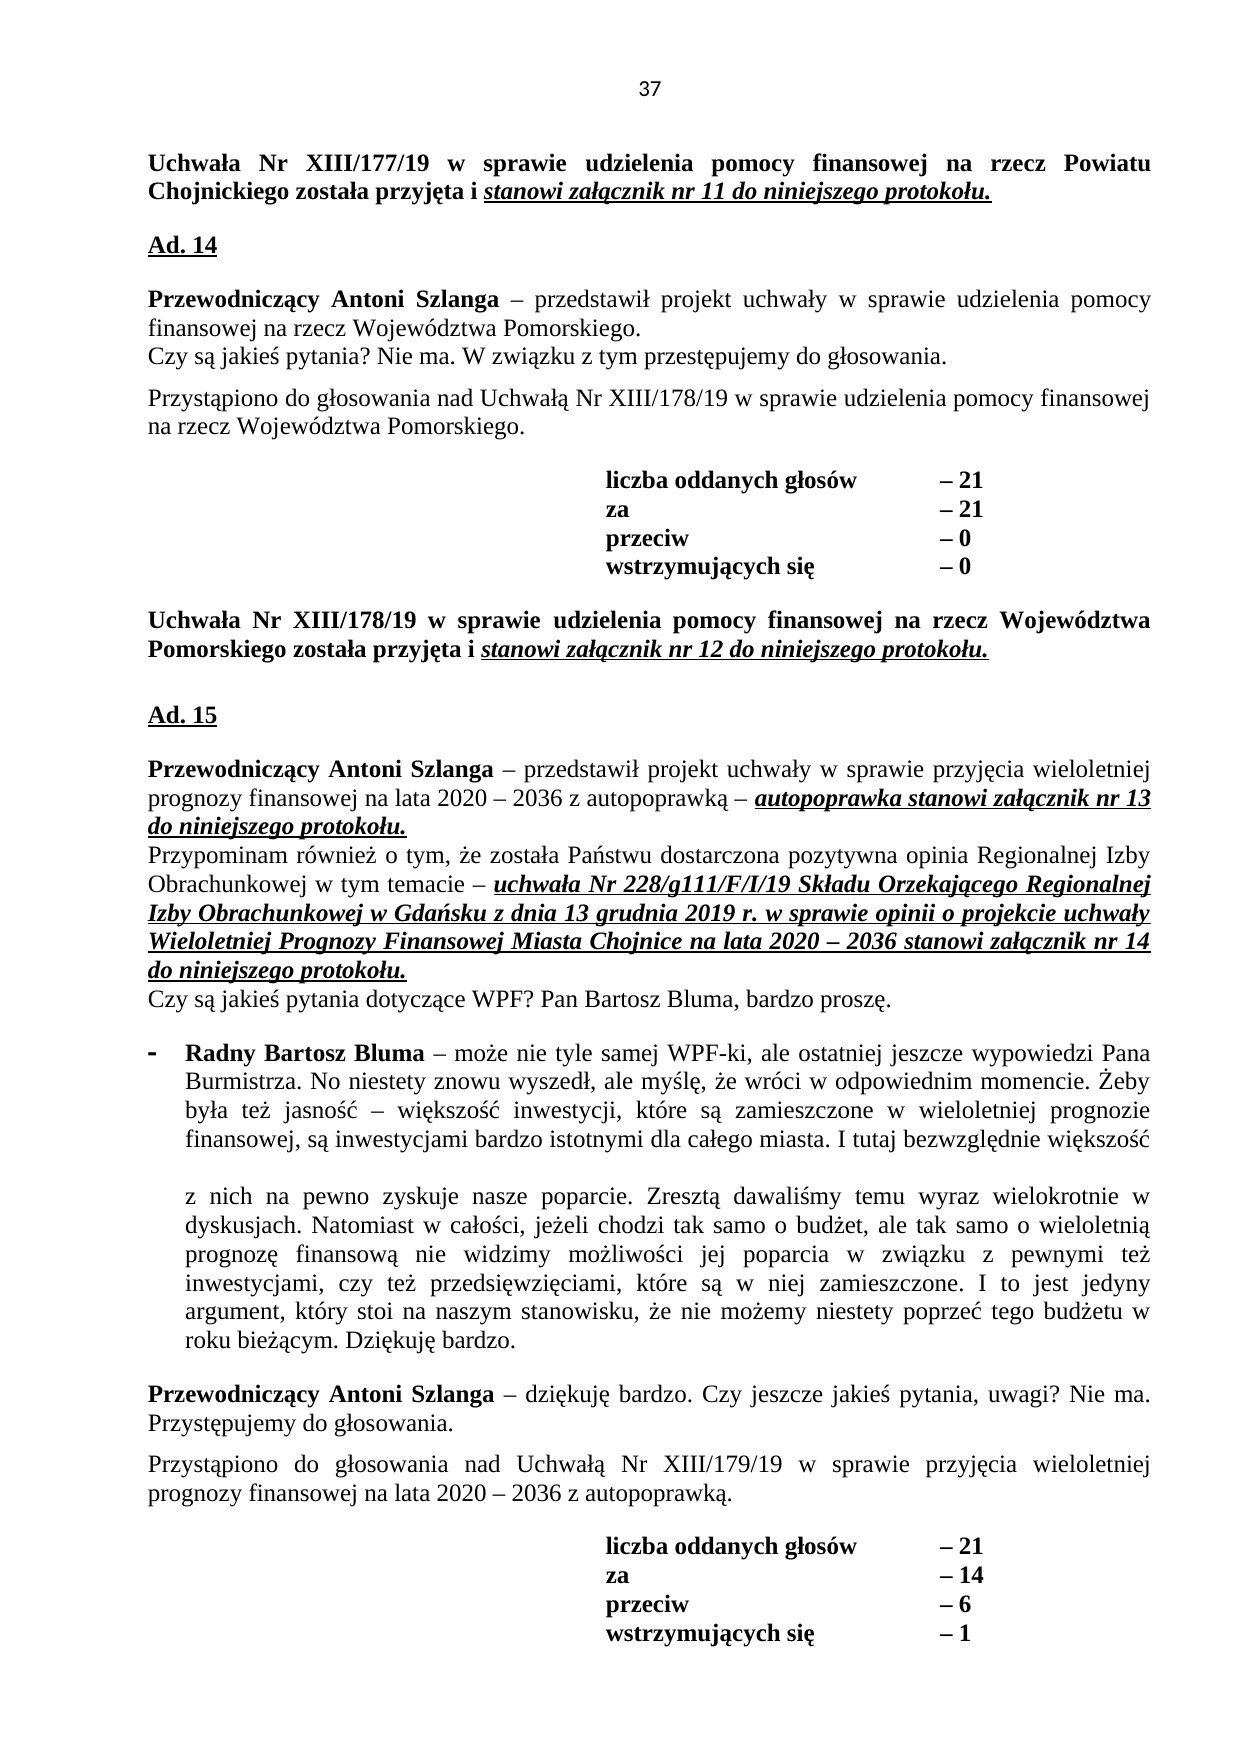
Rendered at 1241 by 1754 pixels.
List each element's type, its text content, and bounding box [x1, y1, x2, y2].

text Przewodniczący Antoni Szlanga – dziękuję bardzo. Czy jeszcze jakieś pytania, uwagi? Nie ma. Przystępujemy do głosowania. [148, 1379, 1152, 1436]
list Radny Bartosz Bluma – może nie tyle samej WPF-ki, ale ostatniej jeszcze wypowiedzi Pana Burmistrza. No niestety znowu wyszedł, ale myślę, że wróci w odpowiednim momencie. Żeby była też jasność – większość inwestycji, które są zamieszczone w wieloletniej prognozie finansowej, są inwestycjami bardzo istotnymi dla całego miasta. I tutaj bezwzględnie większość z nich na pewno zyskuje nasze poparcie. Zresztą dawaliśmy temu wyraz wielokrotnie w dyskusjach. Natomiast w całości, jeżeli chodzi tak samo o budżet, ale tak samo o wieloletnią prognozę finansową nie widzimy możliwości jej poparcia w związku z pewnymi też inwestycjami, czy też przedsięwzięciami, które są w niej zamieszczone. I to jest jedyny argument, który stoi na naszym stanowisku, że nie możemy niestety poprzeć tego budżetu w roku bieżącym. Dziękuję bardzo. [148, 1038, 1152, 1354]
table_cell wstrzymujących się [594, 551, 922, 580]
table_header – 21 [922, 1531, 1163, 1560]
table_cell – 14 [922, 1560, 1163, 1589]
text Uchwała Nr XIII/177/19 w sprawie udzielenia pomocy finansowej na rzecz Powiatu Chojnickiego została przyjęta i stanowi załącznik nr 11 do niniejszego protokołu. [148, 148, 1152, 205]
table_cell za [594, 1560, 922, 1589]
table_cell – 0 [922, 523, 1163, 551]
text Przystąpiono do głosowania nad Uchwałą Nr XIII/178/19 w sprawie udzielenia pomocy finansowej na rzecz Województwa Pomorskiego. [148, 383, 1152, 440]
table_header liczba oddanych głosów [594, 1531, 922, 1560]
table_cell – 21 [922, 494, 1163, 523]
table_header liczba oddanych głosów [594, 465, 922, 494]
text Ad. 14 [148, 230, 1152, 259]
table_header – 21 [922, 465, 1163, 494]
table_cell przeciw [594, 1589, 922, 1618]
text Przypominam również o tym, że została Państwu dostarczona pozytywna opinia Regionalnej Izby Obrachunkowej w tym temacie – uchwała Nr 228/g111/F/I/19 Składu Orzekającego Regionalnej Izby Obrachunkowej w Gdańsku z dnia 13 grudnia 2019 r. w sprawie opinii o projekcie uchwały Wieloletniej Prognozy Finansowej Miasta Chojnice na lata 2020 – 2036 stanowi załącznik nr 14 do niniejszego protokołu. [148, 840, 1152, 984]
table_cell przeciw [594, 523, 922, 551]
table_cell wstrzymujących się [594, 1618, 922, 1646]
text Czy są jakieś pytania dotyczące WPF? Pan Bartosz Bluma, bardzo proszę. [148, 984, 1152, 1013]
text Przystąpiono do głosowania nad Uchwałą Nr XIII/179/19 w sprawie przyjęcia wieloletniej prognozy finansowej na lata 2020 – 2036 z autopoprawką. [148, 1449, 1152, 1506]
table_cell – 0 [922, 551, 1163, 580]
text Uchwała Nr XIII/178/19 w sprawie udzielenia pomocy finansowej na rzecz Województwa Pomorskiego została przyjęta i stanowi załącznik nr 12 do niniejszego protokołu. [148, 605, 1152, 663]
table_cell – 6 [922, 1589, 1163, 1618]
text Ad. 15 [148, 700, 1152, 729]
text Przewodniczący Antoni Szlanga – przedstawił projekt uchwały w sprawie przyjęcia wieloletniej prognozy finansowej na lata 2020 – 2036 z autopoprawką – autopoprawka stanowi załącznik nr 13 do niniejszego protokołu. [148, 754, 1152, 840]
table_cell – 1 [922, 1618, 1163, 1646]
text Czy są jakieś pytania? Nie ma. W związku z tym przestępujemy do głosowania. [148, 341, 1152, 370]
text Przewodniczący Antoni Szlanga – przedstawił projekt uchwały w sprawie udzielenia pomocy finansowej na rzecz Województwa Pomorskiego. [148, 284, 1152, 341]
table_cell za [594, 494, 922, 523]
